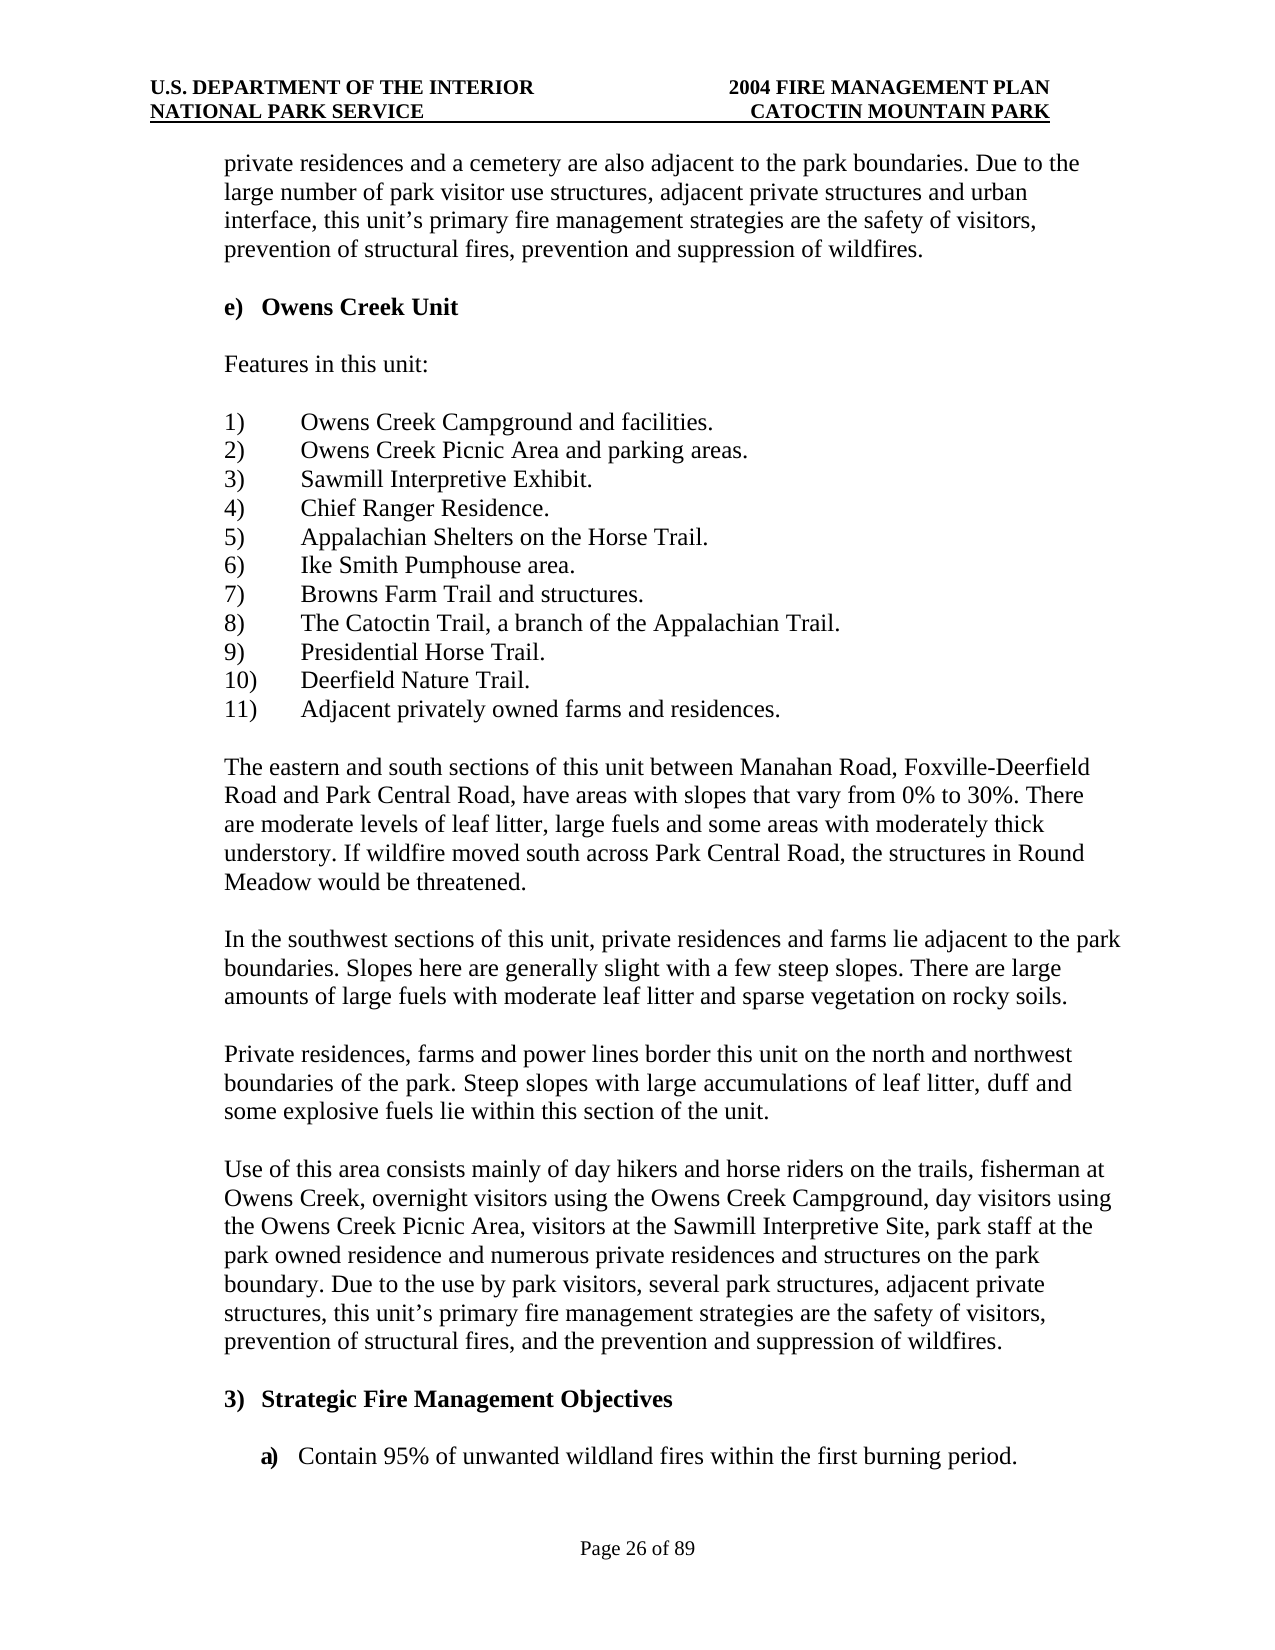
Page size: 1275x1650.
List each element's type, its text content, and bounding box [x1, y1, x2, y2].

list Sawmill Interpretive Exhibit. [224, 464, 1133, 493]
text Features in this unit: [224, 349, 1133, 378]
list Ike Smith Pumphouse area. [224, 550, 1133, 579]
text The eastern and south sections of this unit between Manahan Road, Foxville-Deerfield Road and Park Central Road, have areas with slopes that vary from 0% to 30%. There are moderate levels of leaf litter, large fuels and some areas with moderately thick understory. If wildfire moved south across Park Central Road, the structures in Round Meadow would be threatened. [224, 752, 1092, 895]
list Deerfield Nature Trail. [224, 665, 1133, 694]
subtitle Strategic Fire Management Objectives [224, 1384, 1133, 1413]
list Appalachian Shelters on the Horse Trail. [224, 522, 1133, 550]
list Presidential Horse Trail. [224, 637, 1133, 665]
list The Catoctin Trail, a branch of the Appalachian Trail. [224, 608, 1133, 637]
text Use of this area consists mainly of day hikers and horse riders on the trails, fisherman at Owens Creek, overnight visitors using the Owens Creek Campground, day visitors using the Owens Creek Picnic Area, visitors at the Sawmill Interpretive Site, park staff at the park owned residence and numerous private residences and structures on the park boundary. Due to the use by park visitors, several park structures, adjacent private structures, this unit’s primary fire management strategies are the safety of visitors, prevention of structural fires, and the prevention and suppression of wildfires. [224, 1154, 1114, 1355]
list Owens Creek Picnic Area and parking areas. [224, 435, 1133, 464]
list Owens Creek Campground and facilities. [224, 407, 1133, 435]
list Browns Farm Trail and structures. [224, 579, 1133, 608]
text In the southwest sections of this unit, private residences and farms lie adjacent to the park boundaries. Slopes here are generally slight with a few steep slopes. There are large amounts of large fuels with moderate leaf litter and sparse vegetation on rocky soils. [224, 924, 1123, 1010]
text private residences and a cemetery are also adjacent to the park boundaries. Due to the large number of park visitor use structures, adjacent private structures and urban interface, this unit’s primary fire management strategies are the safety of visitors, prevention of structural fires, prevention and suppression of wildfires. [224, 148, 1082, 263]
list Chief Ranger Residence. [224, 493, 1133, 522]
text Private residences, farms and power lines border this unit on the north and northwest boundaries of the park. Steep slopes with large accumulations of leaf litter, duff and some explosive fuels lie within this section of the unit. [224, 1039, 1073, 1125]
list Adjacent privately owned farms and residences. [224, 694, 1133, 723]
subtitle Owens Creek Unit [224, 292, 1133, 321]
list Contain 95% of unwanted wildland fires within the first burning period. [260, 1441, 1133, 1470]
